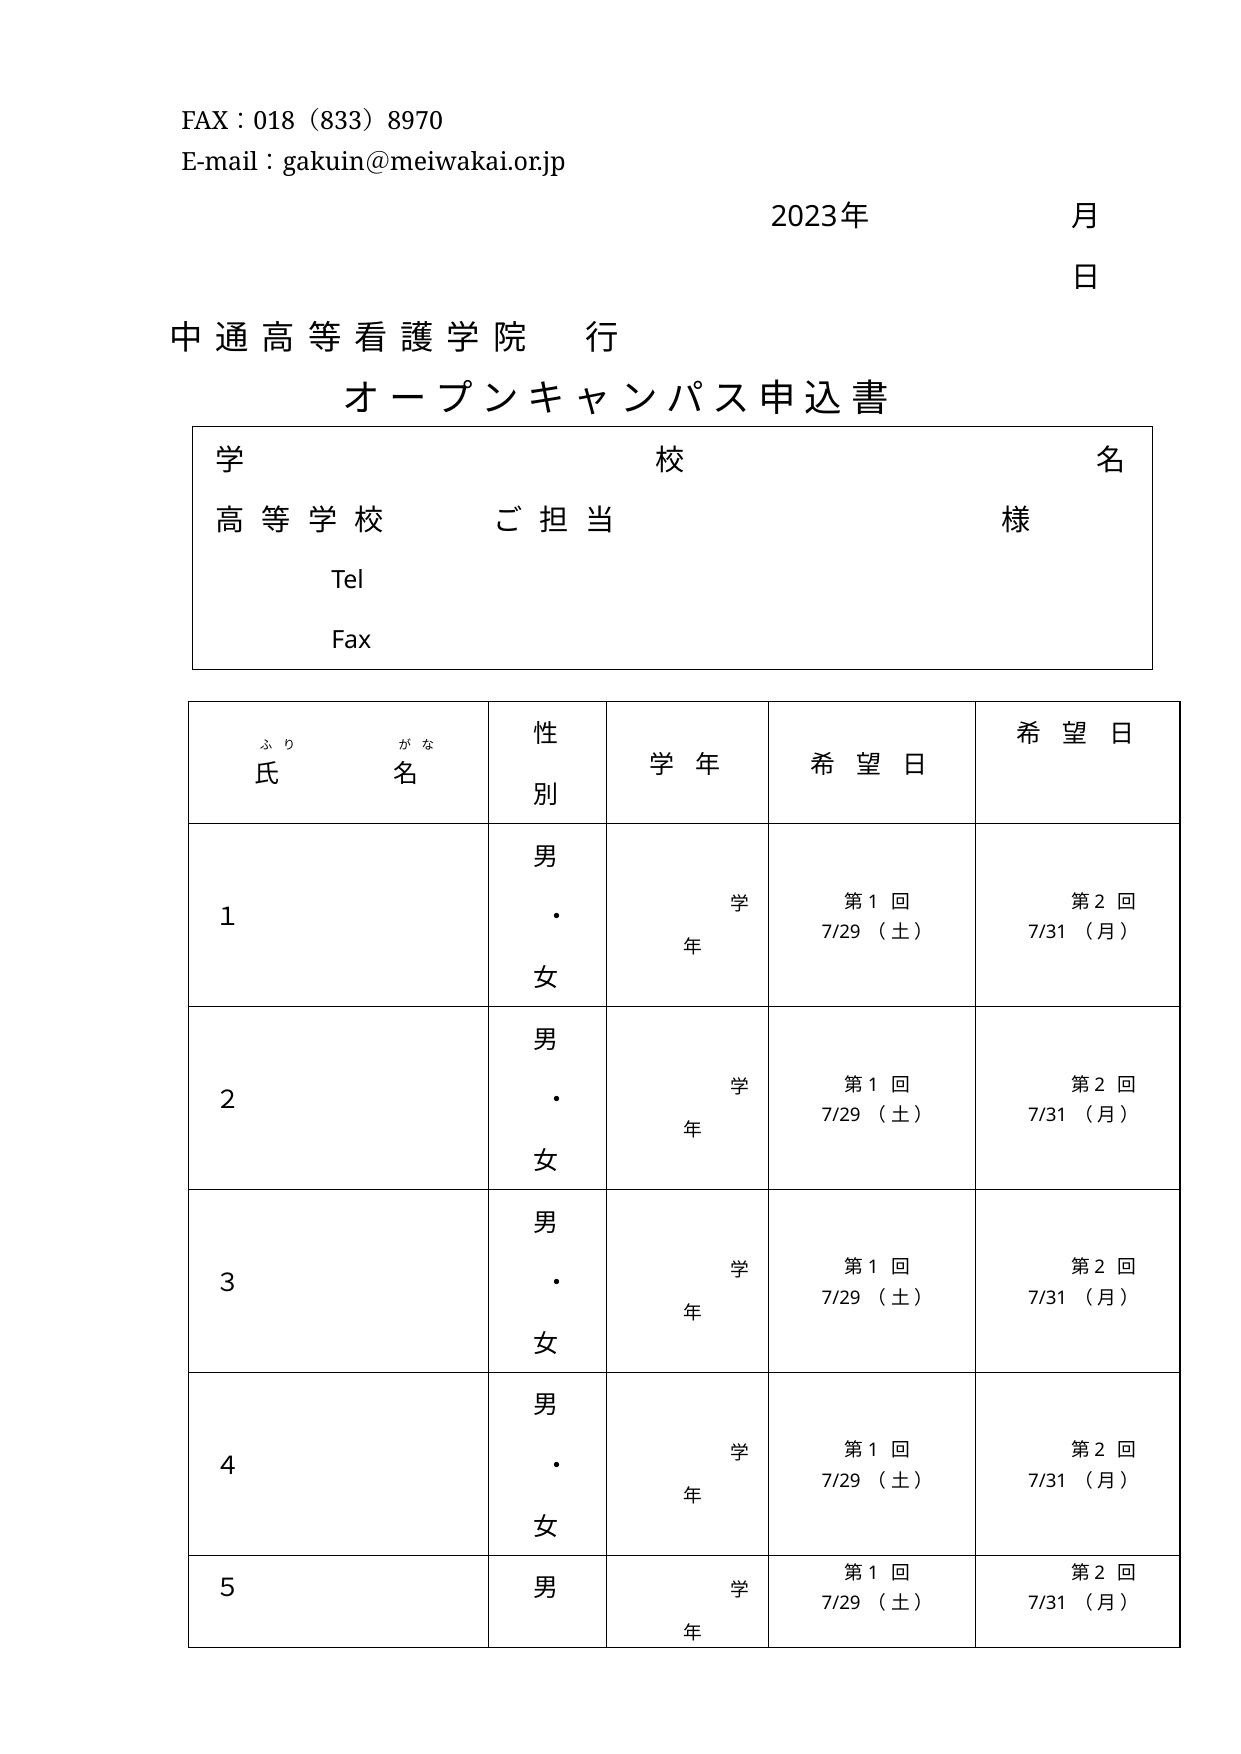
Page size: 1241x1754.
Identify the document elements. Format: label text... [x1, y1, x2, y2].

table_cell ３ [189, 1190, 488, 1372]
table_cell 男 ・ 女 [489, 1373, 606, 1555]
table_cell 男 ・ 女 [489, 1556, 606, 1647]
table_cell ５ [189, 1556, 488, 1647]
table_cell 第2回 7/31（月） [976, 824, 1179, 1006]
table_cell 男 ・ 女 [489, 824, 606, 1006]
table_header [189, 702, 488, 823]
table_cell １ [189, 824, 488, 1006]
table_header 学校名 高等学校 ご担当 様 Tel Fax [193, 427, 1152, 669]
table_cell 学年 [607, 824, 768, 1006]
table_cell 男 ・ 女 [489, 1190, 606, 1372]
text FAX：018（833）8970 [123, 101, 1117, 137]
table_cell ２ [189, 1007, 488, 1189]
table_header 希望日 [769, 702, 975, 823]
table_cell 学年 [607, 1373, 768, 1555]
text 2023年 月 日 [738, 183, 1117, 304]
text オープンキャンパス申込書 [123, 365, 1117, 426]
table_cell 男 ・ 女 [489, 1007, 606, 1189]
table_cell 第2回 7/31（月） [976, 1373, 1179, 1555]
text E-mail：gakuin＠meiwakai.or.jp [123, 142, 1117, 178]
table_cell 第1回 7/29（土） [769, 1190, 975, 1372]
table_cell 学年 [607, 1007, 768, 1189]
table_cell 第1回 7/29（土） [769, 824, 975, 1006]
text 中通高等看護学院 行 [123, 304, 1117, 365]
table_header 性別 [489, 702, 606, 823]
table_cell 第1回 7/29（土） [769, 1007, 975, 1189]
table_cell 第2回 7/31（月） [976, 1190, 1179, 1372]
table_cell 第2回 7/31（月） [976, 1556, 1179, 1647]
table_header 希望日 [976, 702, 1179, 823]
table_cell 学年 [607, 1556, 768, 1647]
table_cell 学年 [607, 1190, 768, 1372]
table_cell ４ [189, 1373, 488, 1555]
table_cell 第1回 7/29（土） [769, 1373, 975, 1555]
table_cell 第1回 7/29（土） [769, 1556, 975, 1647]
table_header 学年 [607, 702, 768, 823]
table_cell 第2回 7/31（月） [976, 1007, 1179, 1189]
